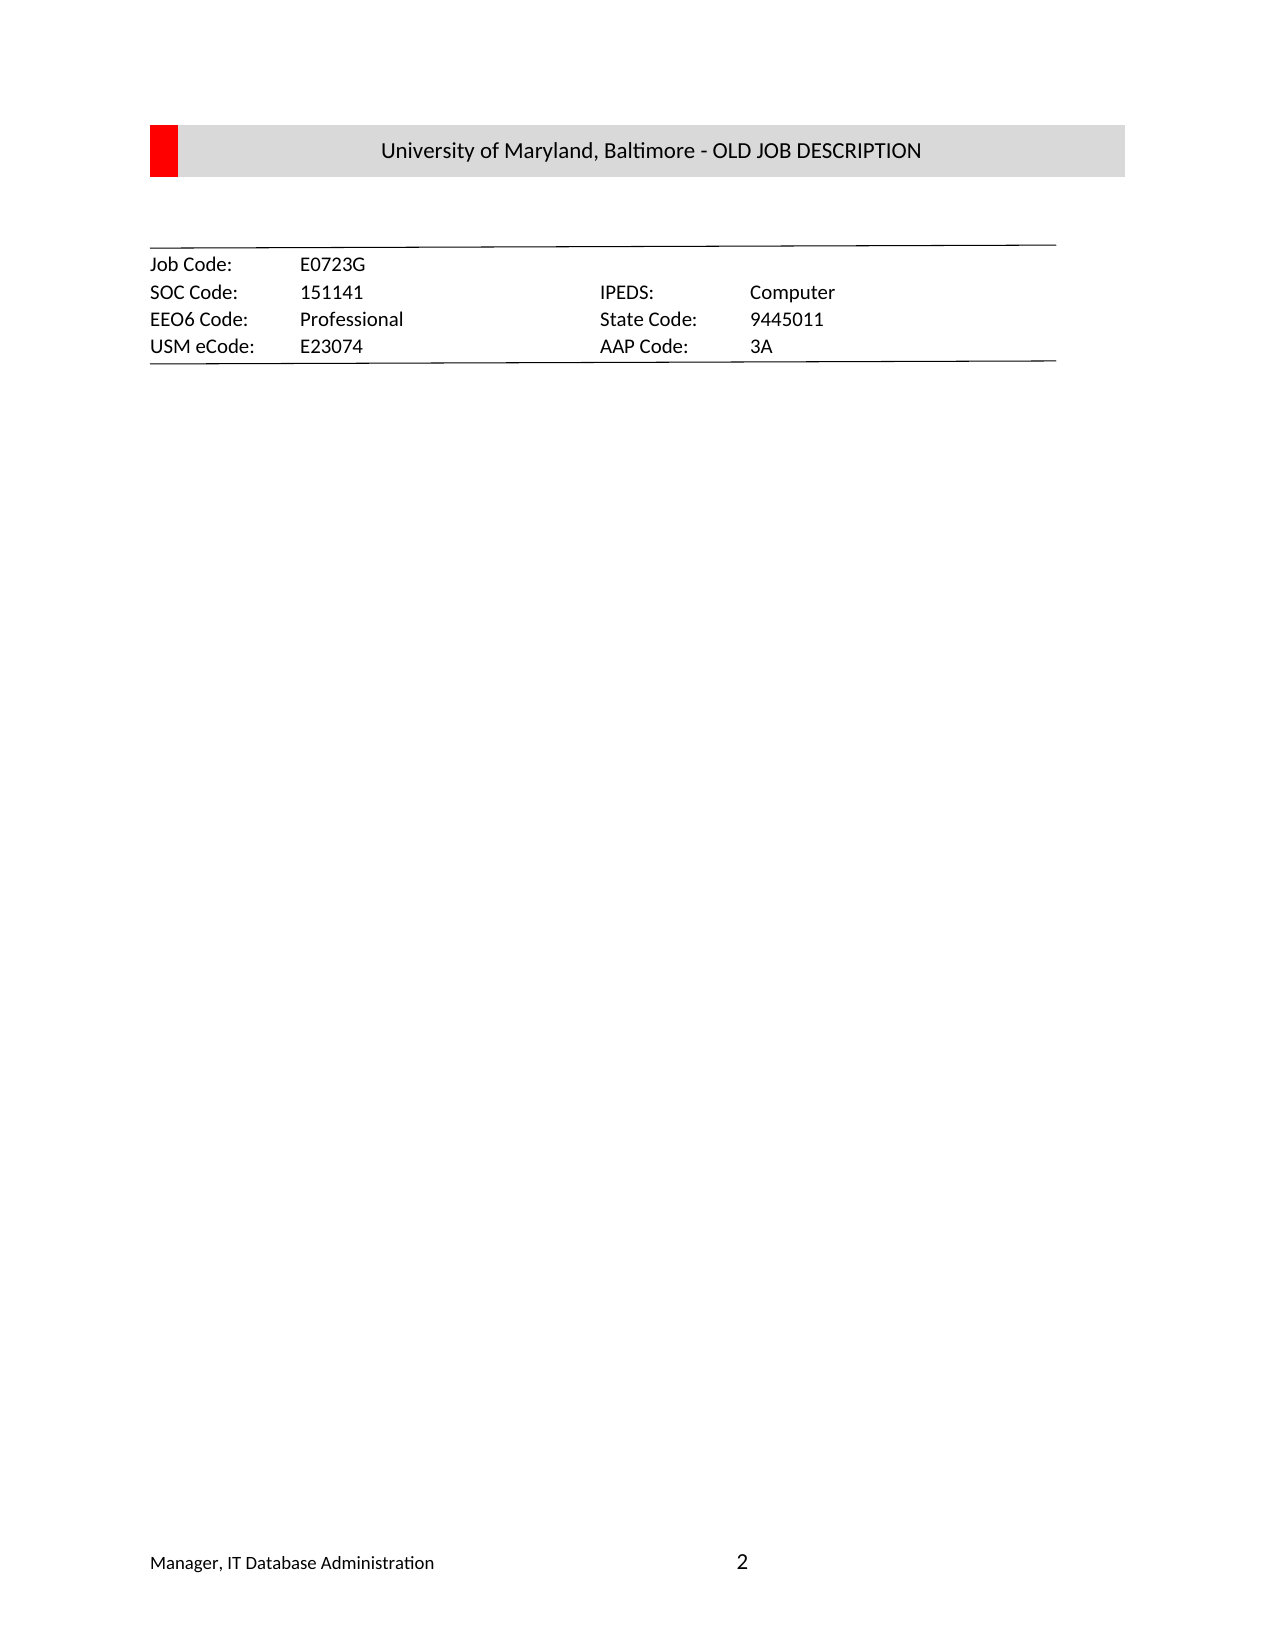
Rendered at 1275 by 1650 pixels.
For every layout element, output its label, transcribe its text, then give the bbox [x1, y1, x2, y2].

text Job Code: E0723G [150, 251, 1125, 277]
text USM eCode: E23074 AAP Code: 3A [150, 334, 1125, 359]
text SOC Code: 151141 IPEDS: Computer [150, 279, 1125, 304]
text EEO6 Code: Professional State Code: 9445011 [150, 306, 1125, 332]
